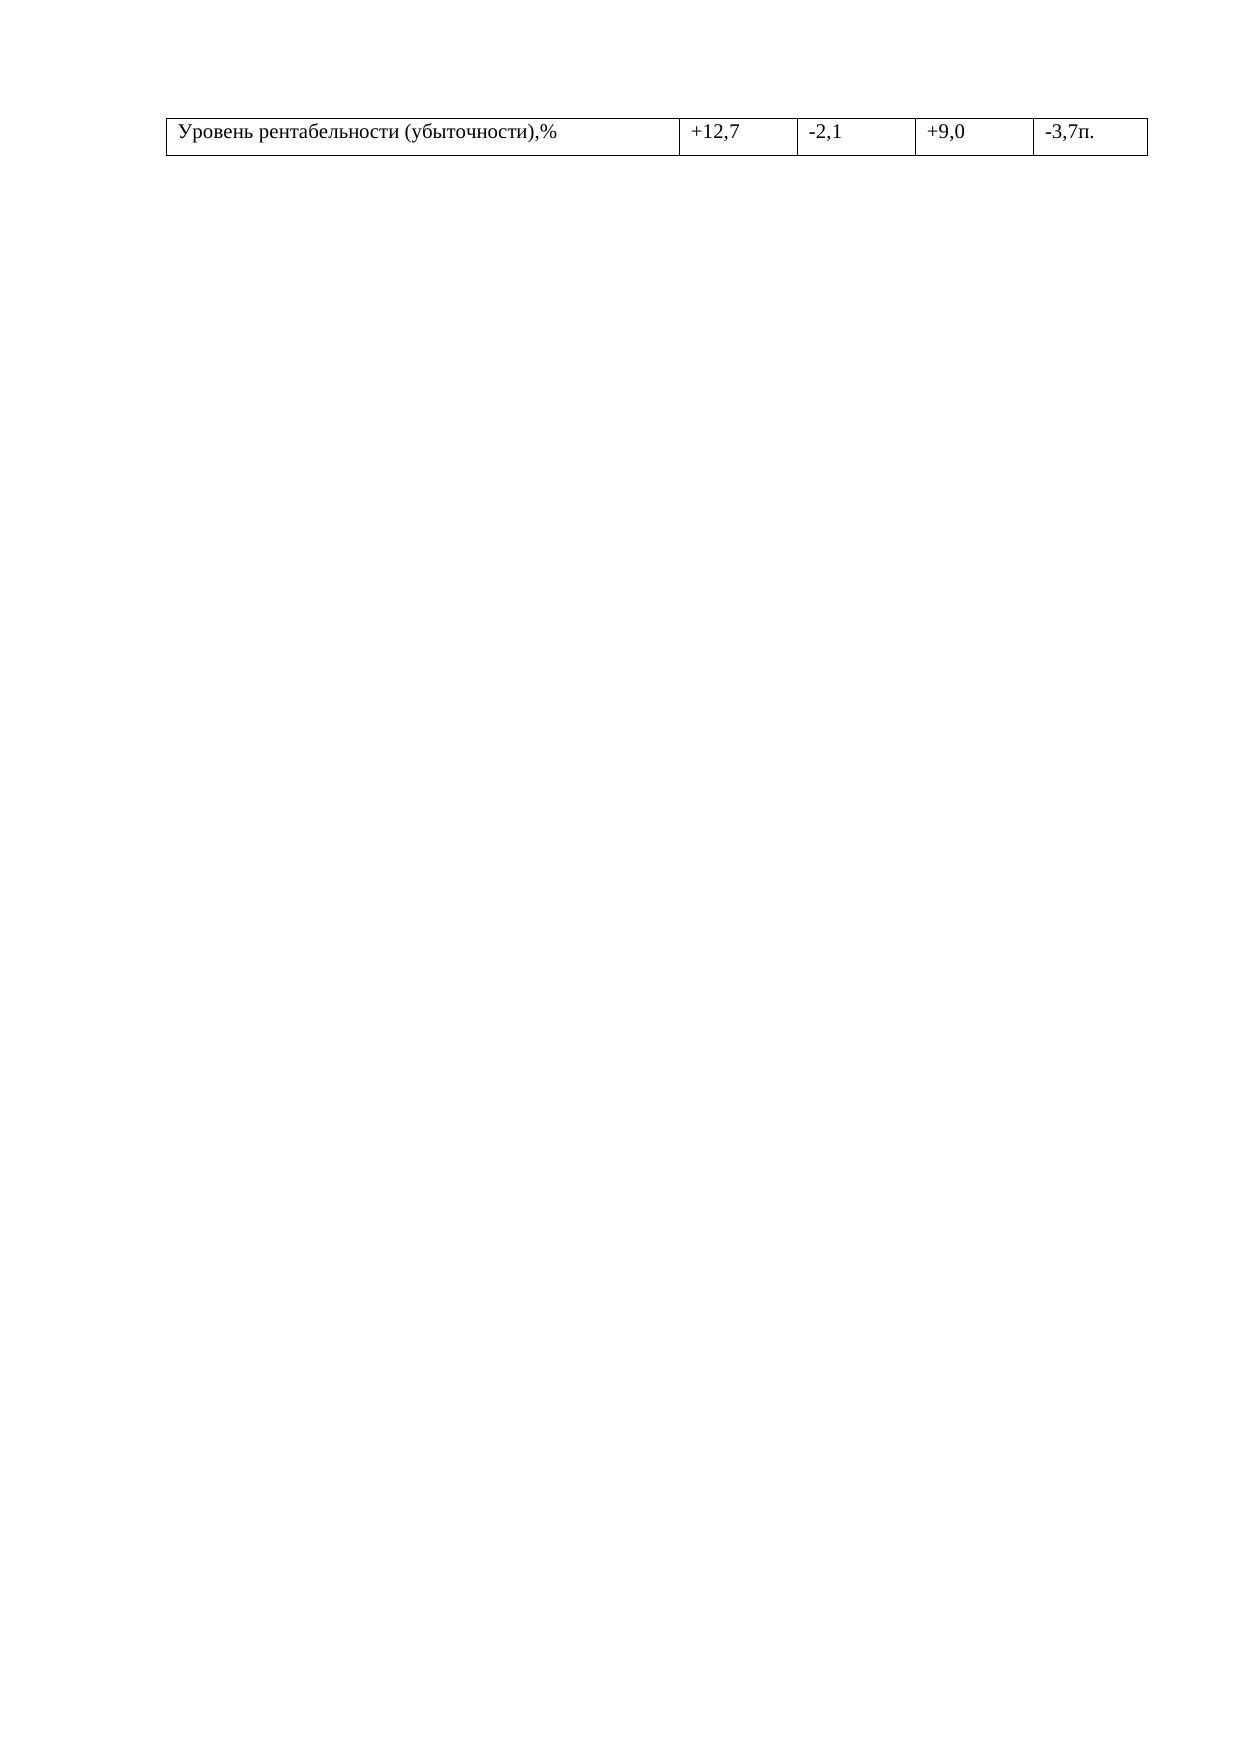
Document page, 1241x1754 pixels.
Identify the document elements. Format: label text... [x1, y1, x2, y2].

table_cell -2,1 [798, 119, 915, 155]
table_cell +12,7 [680, 119, 797, 155]
table_cell +9,0 [916, 119, 1033, 155]
table_cell Уровень рентабельности (убыточности),% [167, 119, 679, 155]
table_cell -3,7п. [1034, 119, 1147, 155]
